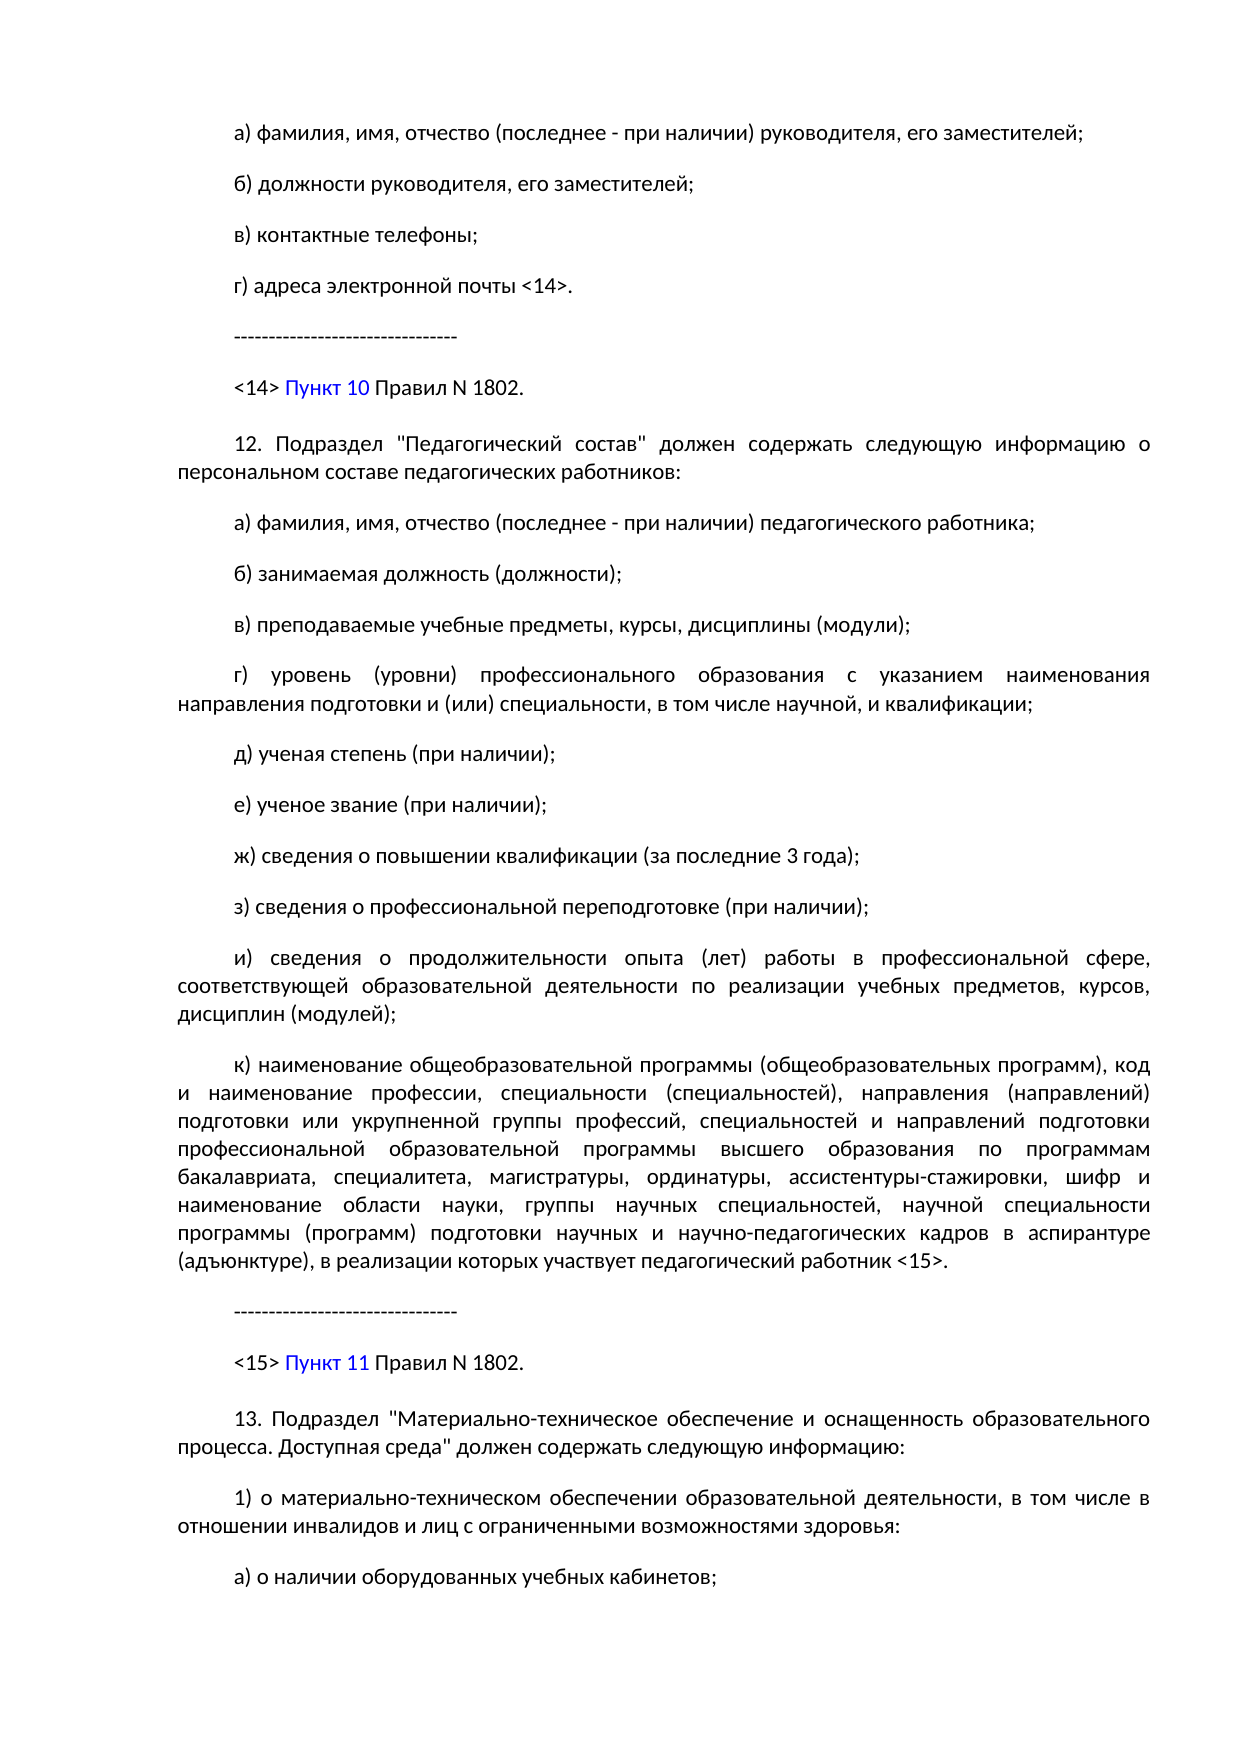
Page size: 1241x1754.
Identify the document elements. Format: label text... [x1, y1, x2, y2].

text д) ученая степень (при наличии); [177, 739, 1152, 768]
text а) о наличии оборудованных учебных кабинетов; [177, 1562, 1152, 1590]
text в) преподаваемые учебные предметы, курсы, дисциплины (модули); [177, 610, 1152, 638]
text 12. Подраздел "Педагогический состав" должен содержать следующую информацию о персональном составе педагогических работников: [177, 429, 1152, 485]
text б) занимаемая должность (должности); [177, 559, 1152, 587]
text б) должности руководителя, его заместителей; [177, 169, 1152, 197]
text а) фамилия, имя, отчество (последнее - при наличии) руководителя, его заместителей; [177, 118, 1152, 146]
text г) уровень (уровни) профессионального образования с указанием наименования направления подготовки и (или) специальности, в том числе научной, и квалификации; [177, 661, 1152, 717]
text 13. Подраздел "Материально-техническое обеспечение и оснащенность образовательного процесса. Доступная среда" должен содержать следующую информацию: [177, 1404, 1152, 1460]
text а) фамилия, имя, отчество (последнее - при наличии) педагогического работника; [177, 508, 1152, 536]
text к) наименование общеобразовательной программы (общеобразовательных программ), код и наименование профессии, специальности (специальностей), направления (направлений) подготовки или укрупненной группы профессий, специальностей и направлений подготовки профессиональной образовательной программы высшего образования по программам бакалавриата, специалитета, магистратуры, ординатуры, ассистентуры-стажировки, шифр и наименование области науки, группы научных специальностей, научной специальности программы (программ) подготовки научных и научно-педагогических кадров в аспирантуре (адъюнктуре), в реализации которых участвует педагогический работник <15>. [177, 1050, 1152, 1274]
text <14> Пункт 10 Правил N 1802. [177, 373, 1152, 401]
text г) адреса электронной почты <14>. [177, 271, 1152, 299]
text е) ученое звание (при наличии); [177, 791, 1152, 818]
text ж) сведения о повышении квалификации (за последние 3 года); [177, 841, 1152, 869]
text -------------------------------- [177, 1297, 1152, 1325]
text -------------------------------- [177, 322, 1152, 350]
text и) сведения о продолжительности опыта (лет) работы в профессиональной сфере, соответствующей образовательной деятельности по реализации учебных предметов, курсов, дисциплин (модулей); [177, 943, 1152, 1027]
text з) сведения о профессиональной переподготовке (при наличии); [177, 892, 1152, 920]
text в) контактные телефоны; [177, 220, 1152, 248]
text 1) о материально-техническом обеспечении образовательной деятельности, в том числе в отношении инвалидов и лиц с ограниченными возможностями здоровья: [177, 1483, 1152, 1539]
text <15> Пункт 11 Правил N 1802. [177, 1348, 1152, 1376]
